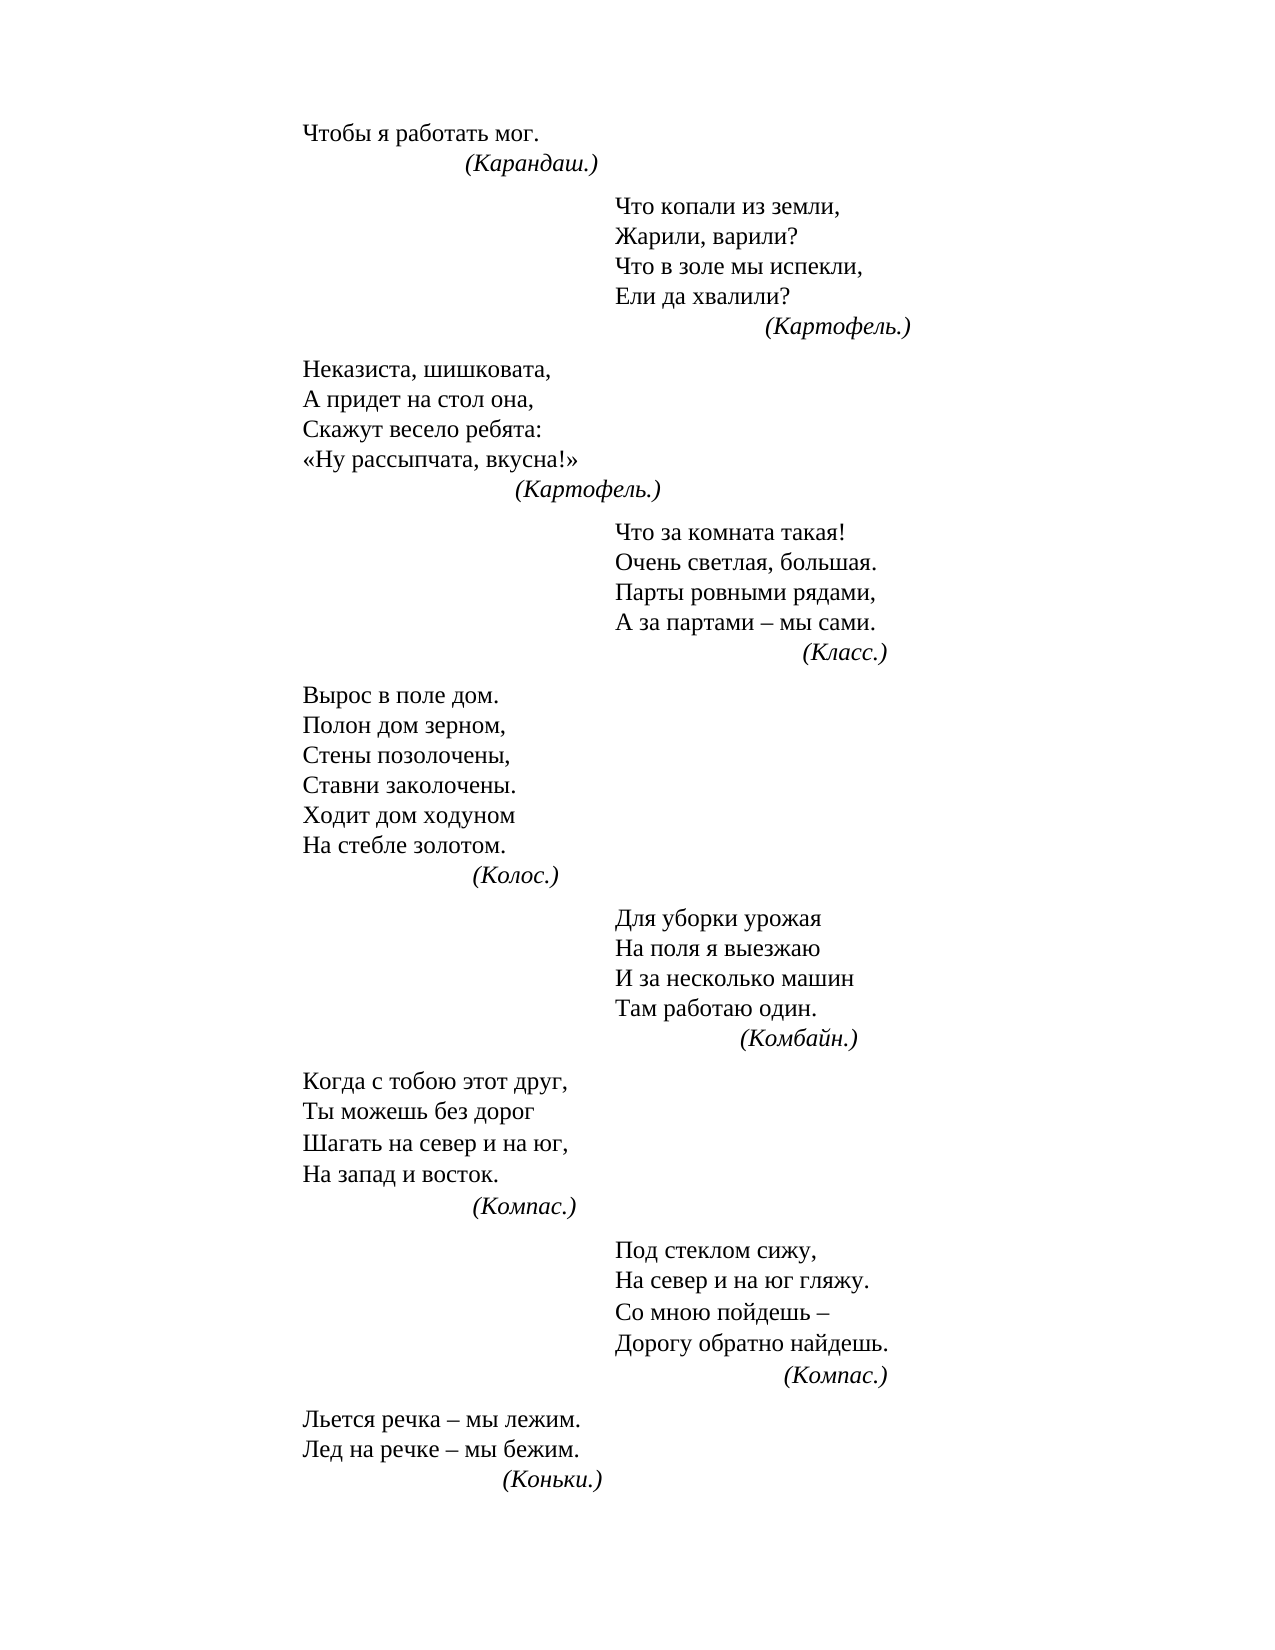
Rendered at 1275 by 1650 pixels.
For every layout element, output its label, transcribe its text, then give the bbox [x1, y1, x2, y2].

text Вырос в поле дом. [177, 680, 1186, 709]
text Что в золе мы испекли, [177, 251, 1186, 280]
text Жарили, варили? [177, 221, 1186, 250]
text Очень светлая, большая. [177, 547, 1186, 576]
text Неказиста, шишковата, [177, 354, 1186, 383]
text Для уборки урожая [177, 903, 1186, 932]
text (Колос.) [177, 861, 1186, 889]
text А придет на стол она, [177, 384, 1186, 413]
text (Картофель.) [177, 474, 1186, 503]
text На стебле золотом. [177, 830, 1186, 859]
text Ты можешь без дорог [177, 1096, 1186, 1125]
text Парты ровными рядами, [177, 577, 1186, 606]
text Что за комната такая! [177, 517, 1186, 546]
text Что копали из земли, [177, 191, 1186, 219]
text Лед на речке – мы бежим. [177, 1434, 1186, 1463]
text Ставни заколочены. [177, 770, 1186, 799]
text Скажут весело ребята: [177, 414, 1186, 443]
text Шагать на север и на юг, [177, 1128, 1186, 1157]
text Чтобы я работать мог. [177, 118, 1186, 147]
text На поля я выезжаю [177, 933, 1186, 962]
text Дорогу обратно найдешь. [177, 1328, 1186, 1357]
text И за несколько машин [177, 963, 1186, 992]
text (Компас.) [177, 1360, 1186, 1388]
text Под стеклом сижу, [177, 1235, 1186, 1264]
text Льется речка – мы лежим. [177, 1404, 1186, 1433]
text Полон дом зерном, [177, 710, 1186, 739]
text Там работаю один. [177, 993, 1186, 1022]
text (Коньки.) [177, 1464, 1186, 1493]
text Ели да хвалили? [177, 281, 1186, 310]
text А за партами – мы сами. [177, 607, 1186, 636]
text (Карандаш.) [177, 148, 1186, 177]
text Со мною пойдешь – [177, 1297, 1186, 1325]
text Стены позолочены, [177, 740, 1186, 769]
text Ходит дом ходуном [177, 800, 1186, 829]
text (Комбайн.) [177, 1023, 1186, 1052]
text (Картофель.) [177, 311, 1186, 340]
text «Ну рассыпчата, вкусна!» [177, 444, 1186, 473]
text На север и на юг гляжу. [177, 1265, 1186, 1294]
text На запад и восток. [177, 1159, 1186, 1188]
text Когда с тобою этот друг, [177, 1066, 1186, 1095]
text (Компас.) [177, 1191, 1186, 1220]
text (Класс.) [177, 637, 1186, 666]
